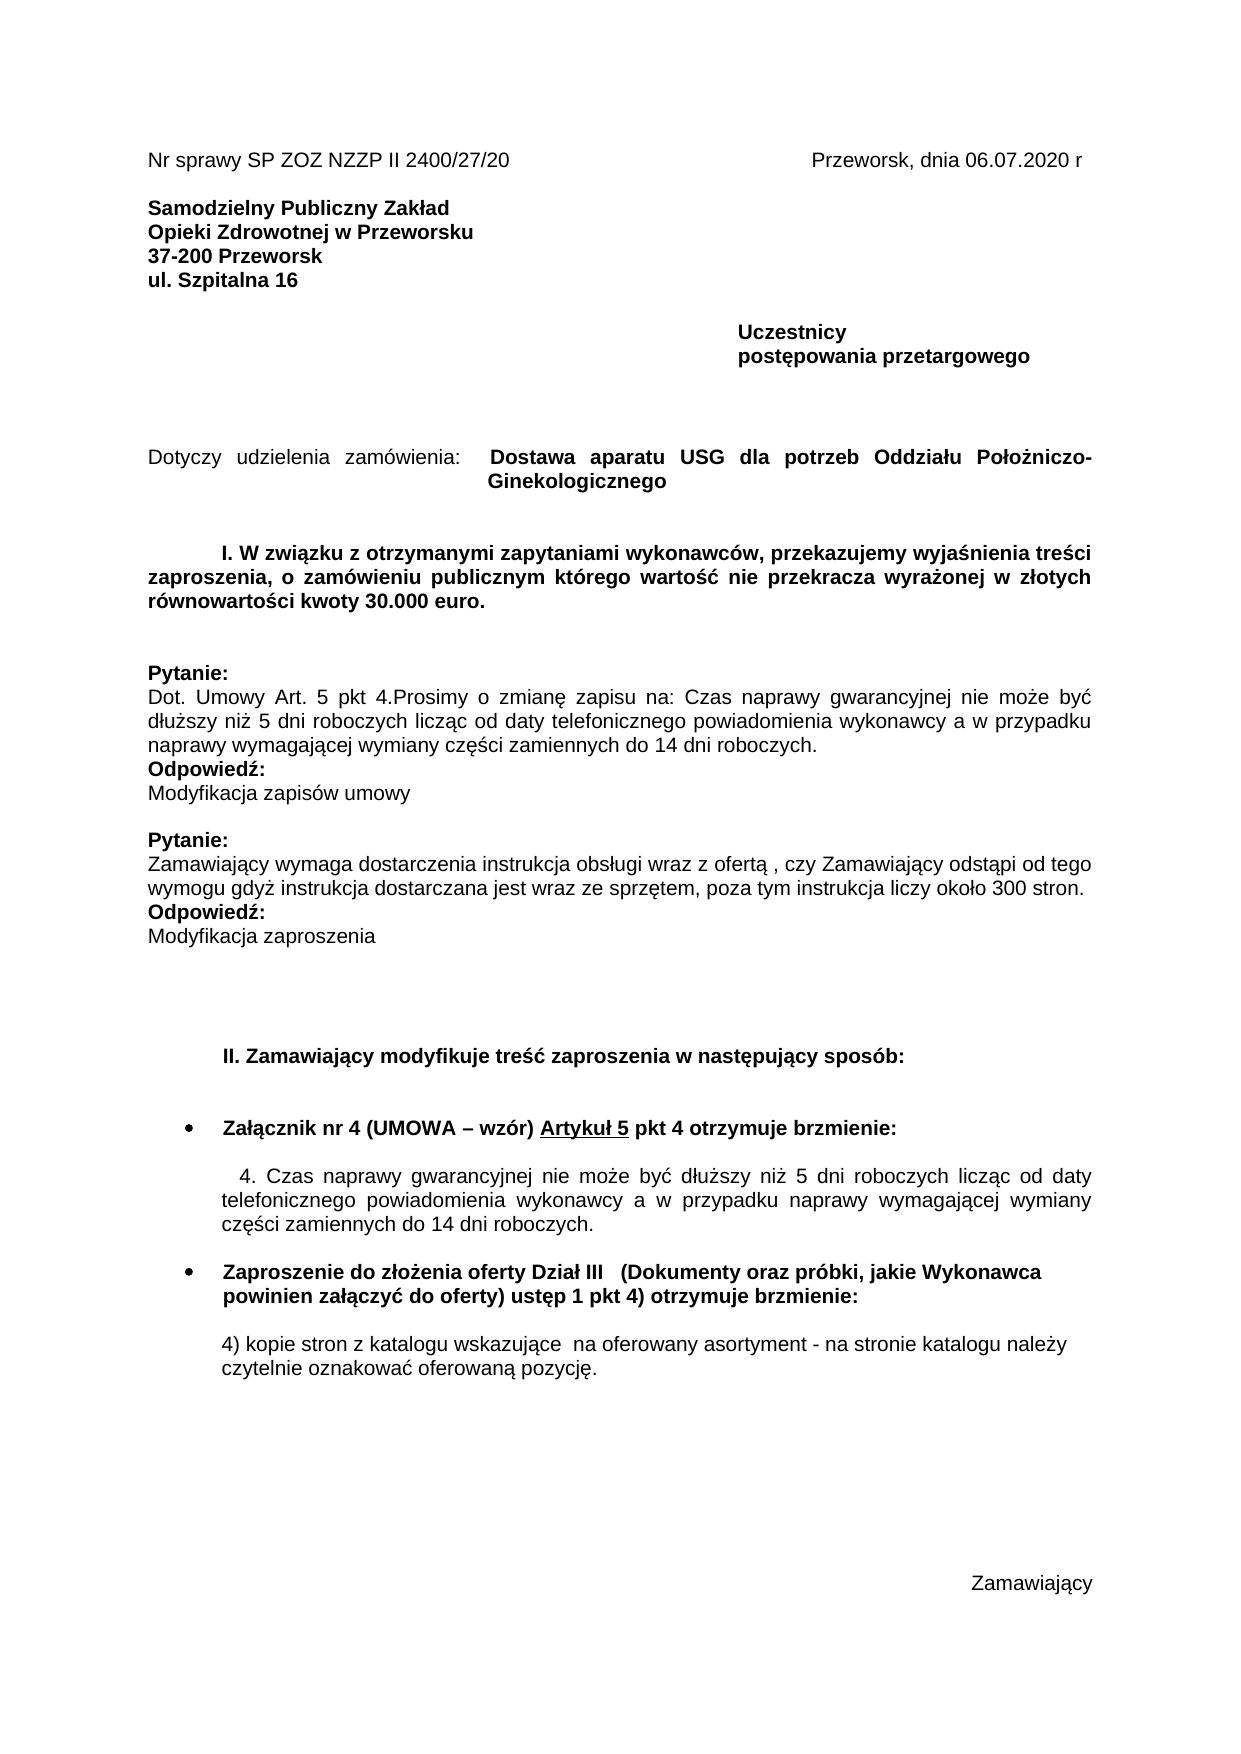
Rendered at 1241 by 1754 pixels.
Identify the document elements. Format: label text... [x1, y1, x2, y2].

text Dot. Umowy Art. 5 pkt 4.Prosimy o zmianę zapisu na: Czas naprawy gwarancyjnej nie może być dłuższy niż 5 dni roboczych licząc od daty telefonicznego powiadomienia wykonawcy a w przypadku naprawy wymagającej wymiany części zamiennych do 14 dni roboczych. [148, 684, 1093, 756]
text Pytanie: [148, 828, 1093, 852]
text Samodzielny Publiczny Zakład [148, 196, 1093, 219]
text II. Zamawiający modyfikuje treść zaproszenia w następujący sposób: [148, 1044, 1093, 1068]
text ul. Szpitalna 16 [148, 267, 1093, 291]
text Odpowiedź: [148, 756, 1093, 780]
text Modyfikacja zaproszenia [148, 924, 1093, 948]
text Pytanie: [148, 661, 1093, 684]
list Załącznik nr 4 (UMOWA – wzór) Artykuł 5 pkt 4 otrzymuje brzmienie: [185, 1116, 1093, 1140]
text 4. Czas naprawy gwarancyjnej nie może być dłuższy niż 5 dni roboczych licząc od daty telefonicznego powiadomienia wykonawcy a w przypadku naprawy wymagającej wymiany części zamiennych do 14 dni roboczych. [192, 1164, 1093, 1236]
text Modyfikacja zapisów umowy [148, 780, 1093, 804]
text Odpowiedź: [148, 900, 1093, 924]
text 4) kopie stron z katalogu wskazujące na oferowany asortyment - na stronie katalogu należy czytelnie oznakować oferowaną pozycję. [221, 1332, 1093, 1379]
text 37-200 Przeworsk [148, 243, 1093, 267]
text Zamawiający wymaga dostarczenia instrukcja obsługi wraz z ofertą , czy Zamawiający odstąpi od tego wymogu gdyż instrukcja dostarczana jest wraz ze sprzętem, poza tym instrukcja liczy około 300 stron. [148, 852, 1093, 900]
list Zaproszenie do złożenia oferty Dział III (Dokumenty oraz próbki, jakie Wykonawca powinien załączyć do oferty) ustęp 1 pkt 4) otrzymuje brzmienie: [185, 1259, 1093, 1308]
text Zamawiający [148, 1571, 1093, 1595]
text Opieki Zdrowotnej w Przeworsku [148, 219, 1093, 243]
text Uczestnicy [148, 320, 1093, 344]
subtitle Nr sprawy SP ZOZ NZZP II 2400/27/20 Przeworsk, dnia 06.07.2020 r [148, 148, 1093, 172]
text postępowania przetargowego [148, 344, 1093, 368]
subtitle I. W związku z otrzymanymi zapytaniami wykonawców, przekazujemy wyjaśnienia treści zaproszenia, o zamówieniu publicznym którego wartość nie przekracza wyrażonej w złotych równowartości kwoty 30.000 euro. [148, 541, 1093, 613]
text Dotyczy udzielenia zamówienia: Dostawa aparatu USG dla potrzeb Oddziału Położniczo-Ginekologicznego [148, 445, 1093, 493]
